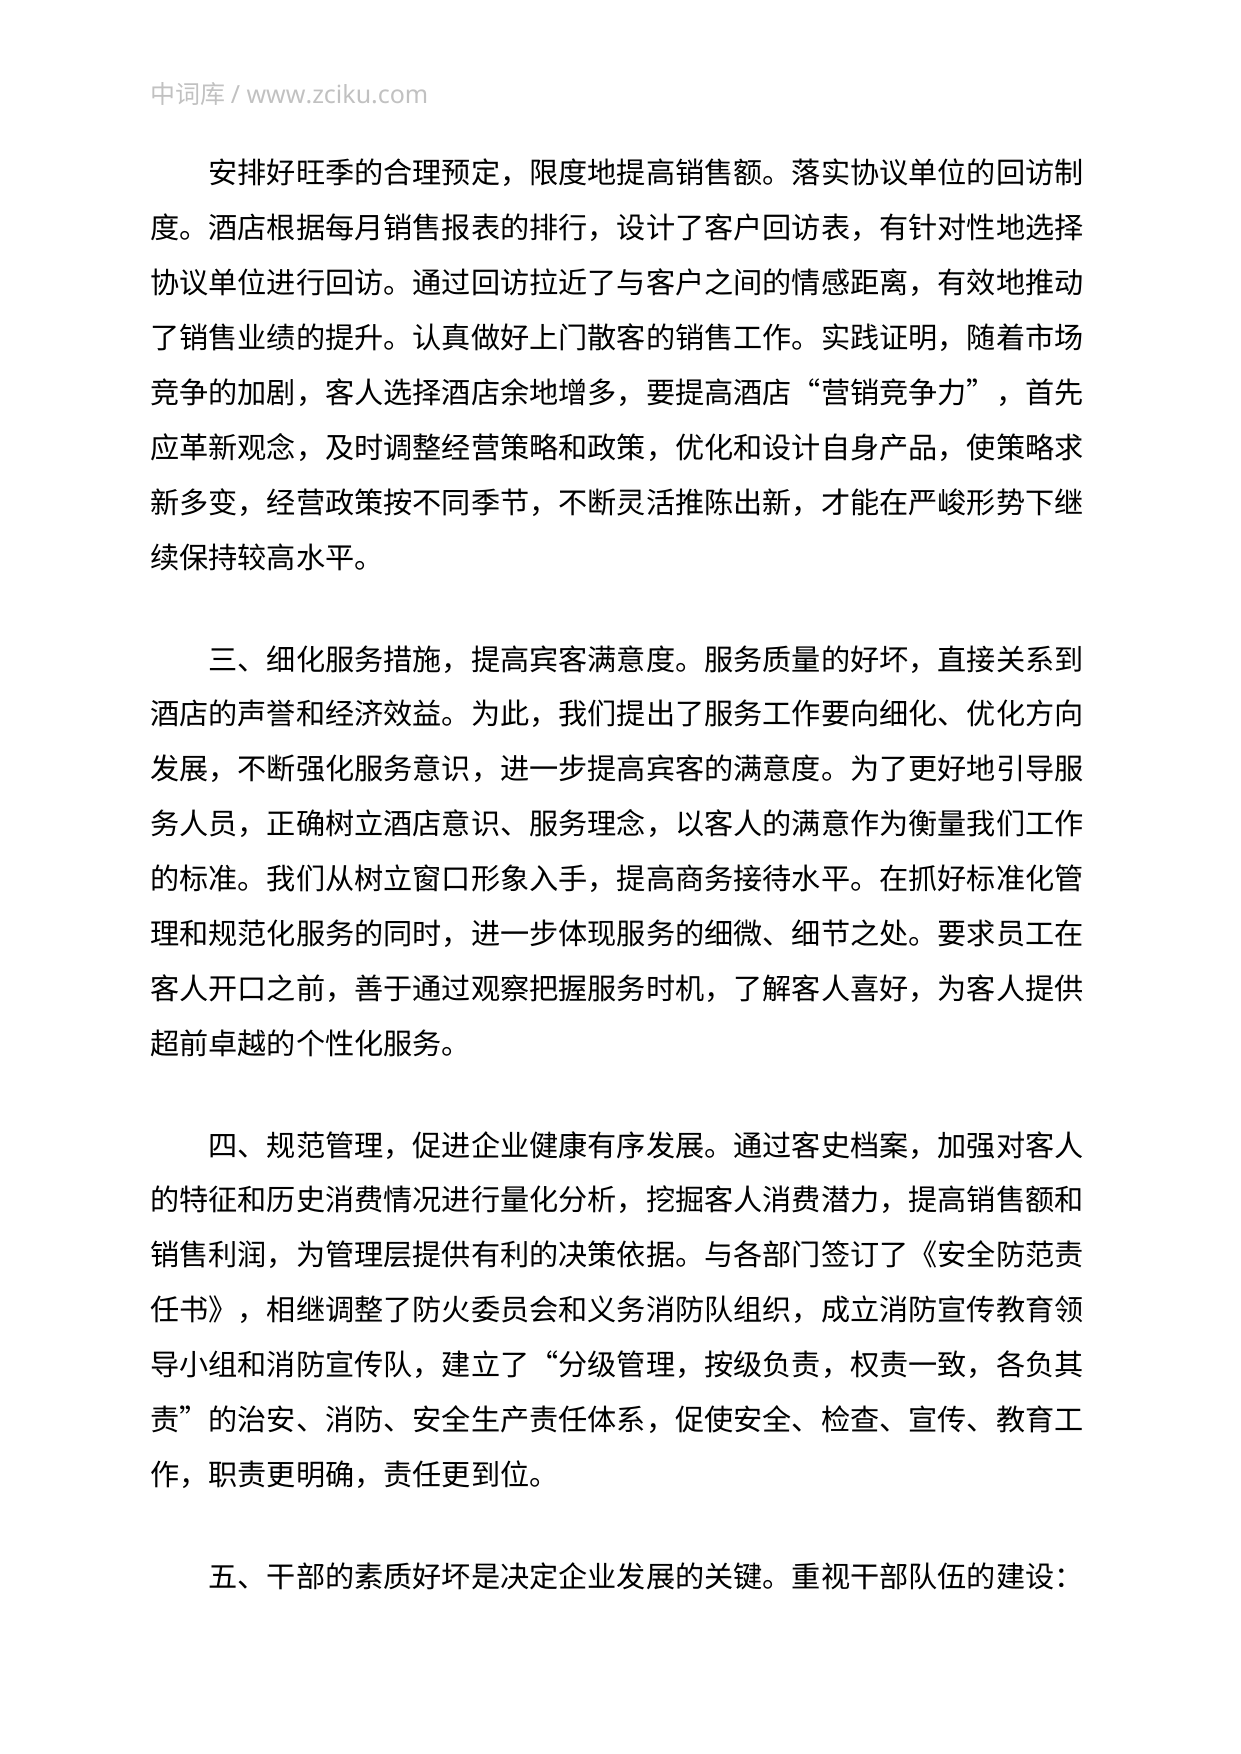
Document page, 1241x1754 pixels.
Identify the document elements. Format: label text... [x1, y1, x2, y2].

text 安排好旺季的合理预定，限度地提高销售额。落实协议单位的回访制度。酒店根据每月销售报表的排行，设计了客户回访表，有针对性地选择协议单位进行回访。通过回访拉近了与客户之间的情感距离，有效地推动了销售业绩的提升。认真做好上门散客的销售工作。实践证明，随着市场竞争的加剧，客人选择酒店余地增多，要提高酒店“营销竞争力”，首先应革新观念，及时调整经营策略和政策，优化和设计自身产品，使策略求新多变，经营政策按不同季节，不断灵活推陈出新，才能在严峻形势下继续保持较高水平。 [150, 150, 1090, 577]
text 四、规范管理，促进企业健康有序发展。通过客史档案，加强对客人的特征和历史消费情况进行量化分析，挖掘客人消费潜力，提高销售额和销售利润，为管理层提供有利的决策依据。与各部门签订了《安全防范责任书》，相继调整了防火委员会和义务消防队组织，成立消防宣传教育领导小组和消防宣传队，建立了“分级管理，按级负责，权责一致，各负其责”的治安、消防、安全生产责任体系，促使安全、检查、宣传、教育工作，职责更明确，责任更到位。 [150, 1122, 1090, 1494]
text 三、细化服务措施，提高宾客满意度。服务质量的好坏，直接关系到酒店的声誉和经济效益。为此，我们提出了服务工作要向细化、优化方向发展，不断强化服务意识，进一步提高宾客的满意度。为了更好地引导服务人员，正确树立酒店意识、服务理念，以客人的满意作为衡量我们工作的标准。我们从树立窗口形象入手，提高商务接待水平。在抓好标准化管理和规范化服务的同时，进一步体现服务的细微、细节之处。要求员工在客人开口之前，善于通过观察把握服务时机，了解客人喜好，为客人提供超前卓越的个性化服务。 [150, 636, 1090, 1063]
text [150, 1553, 1090, 1596]
